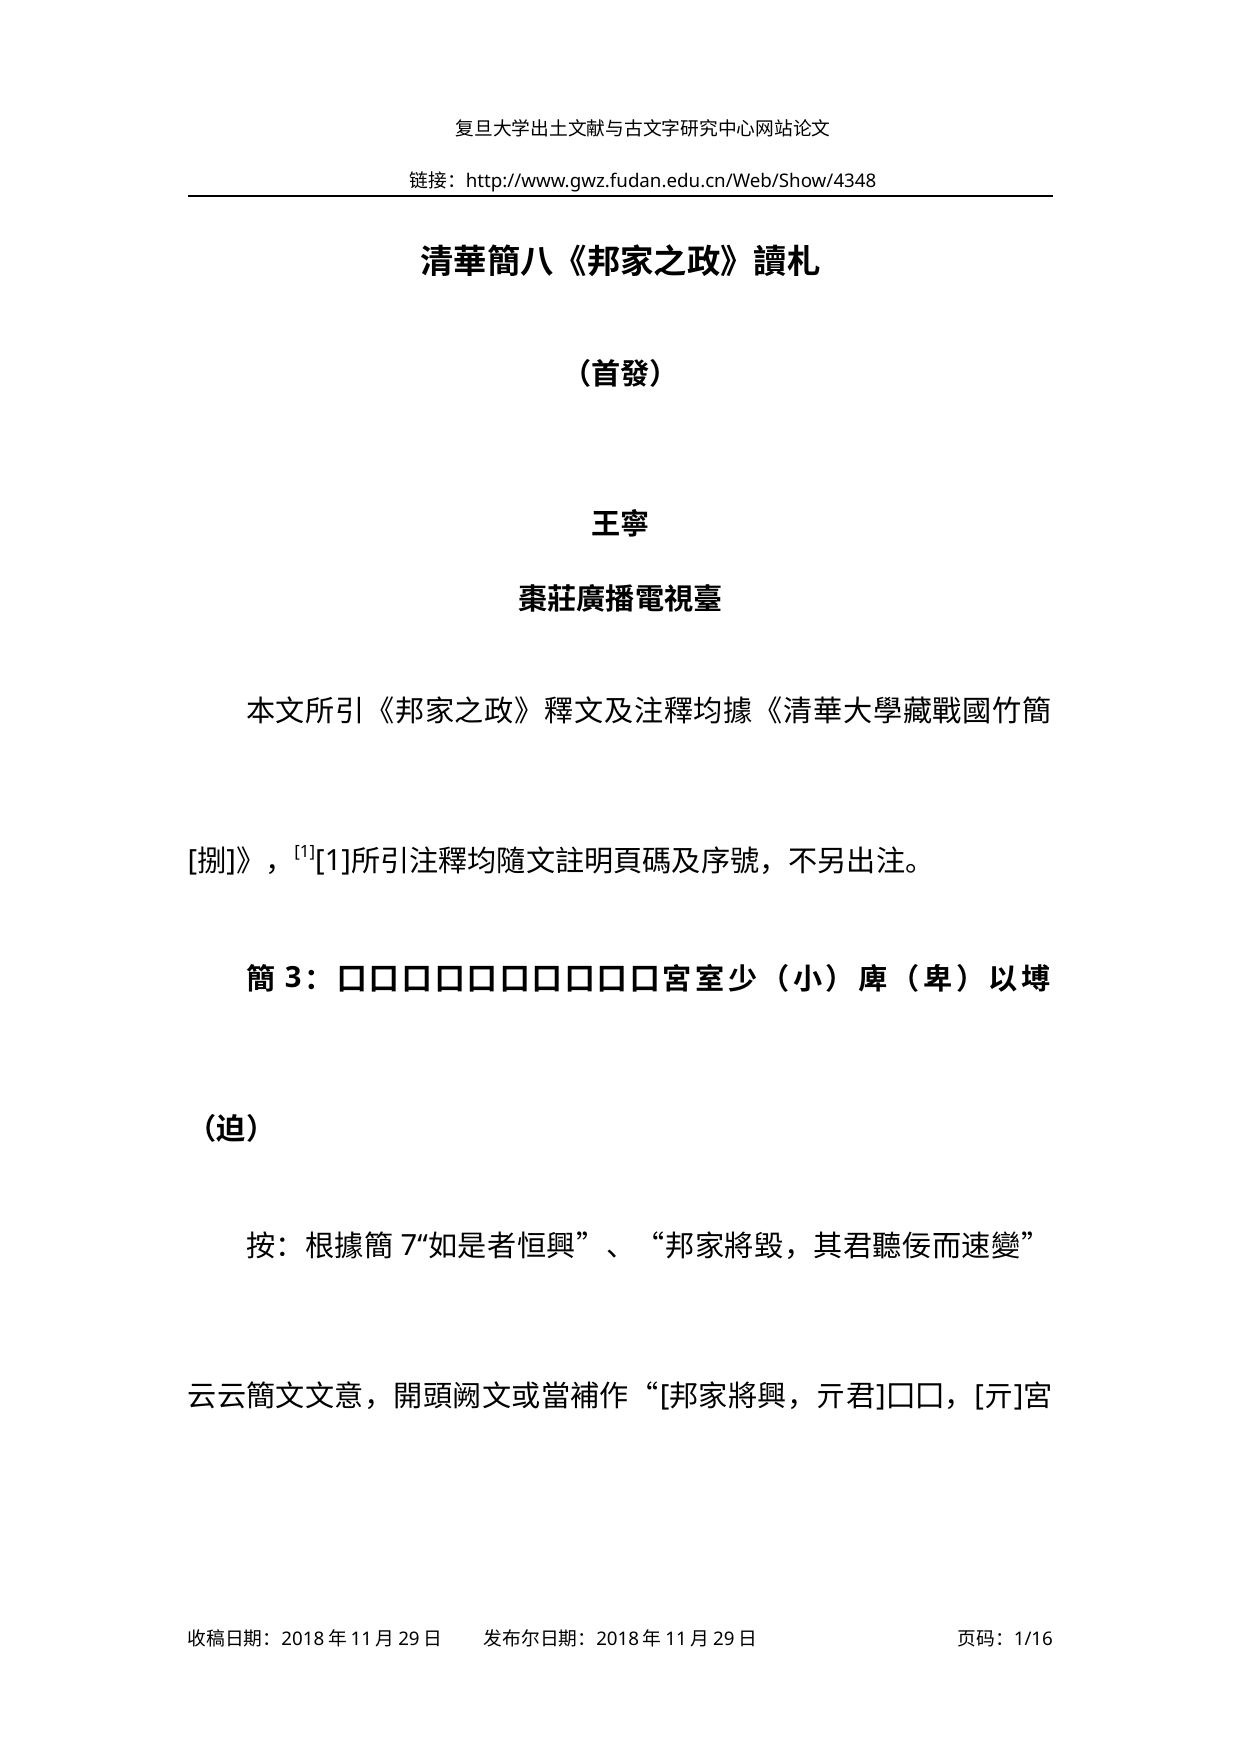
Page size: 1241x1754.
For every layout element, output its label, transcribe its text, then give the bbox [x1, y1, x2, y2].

text 清華簡八《邦家之政》讀札 [187, 222, 1053, 297]
text （首發） [187, 334, 1053, 409]
text 簡3：囗囗囗囗囗囗囗囗囗囗宮室少（小）庳（卑）以㙛（迫） [187, 939, 1053, 1164]
text 王寧 [187, 484, 1053, 559]
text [187, 1206, 1053, 1431]
text 棗莊廣播電視臺 [187, 559, 1053, 634]
text 本文所引《邦家之政》釋文及注釋均據《清華大學藏戰國竹簡[捌]》，[1]所引注釋均隨文註明頁碼及序號，不另出注。 [187, 672, 1053, 897]
